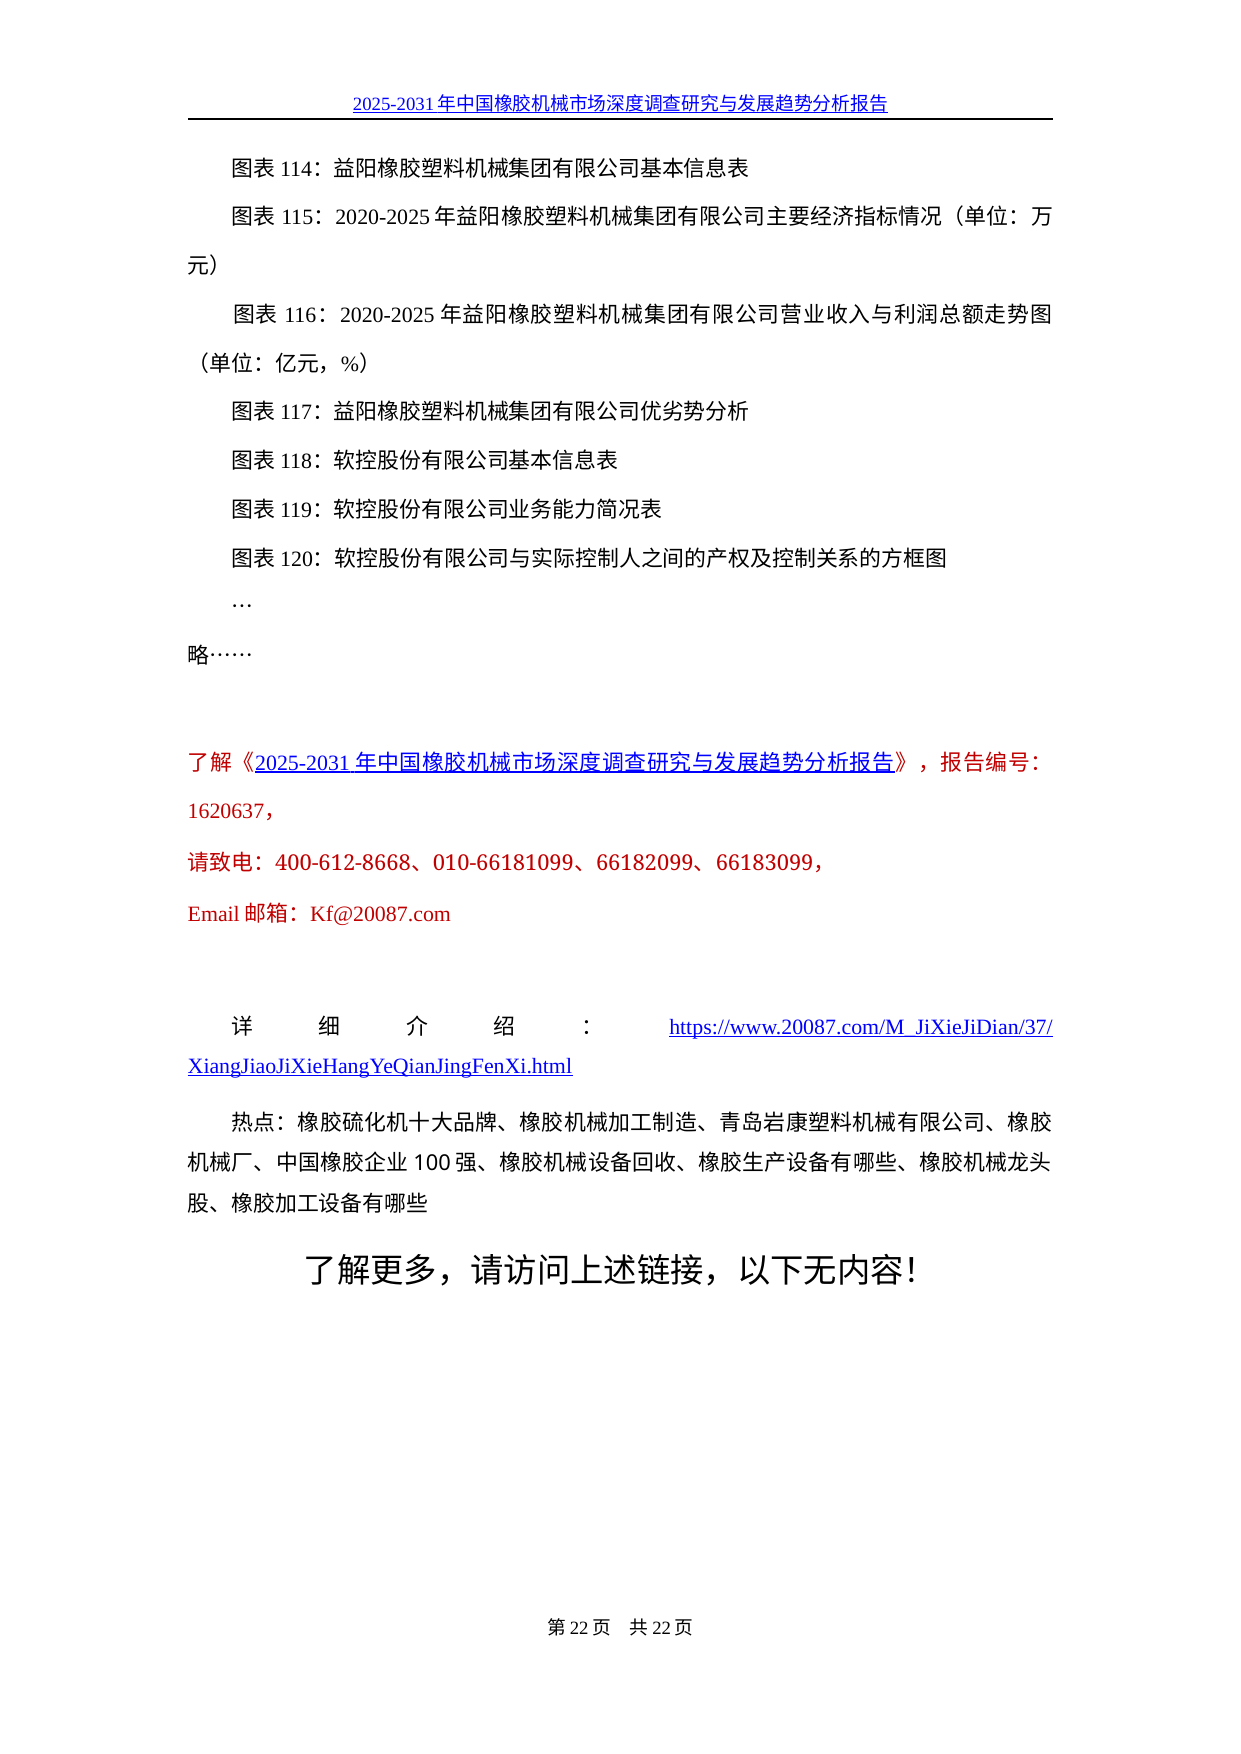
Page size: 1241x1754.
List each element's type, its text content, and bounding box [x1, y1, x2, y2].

title 了解更多，请访问上述链接，以下无内容！ [187, 1236, 1053, 1301]
text 请致电：400-612-8668、010-66181099、66182099、66183099， [187, 844, 1053, 877]
text 了解《2025-2031年中国橡胶机械市场深度调查研究与发展趋势分析报告》，报告编号：1620637， [187, 744, 1053, 825]
text 详细介绍：https://www.20087.com/M_JiXieJiDian/37/XiangJiaoJiXieHangYeQianJingFenXi.html [187, 1009, 1053, 1082]
text 热点：橡胶硫化机十大品牌、橡胶机械加工制造、青岛岩康塑料机械有限公司、橡胶机械厂、中国橡胶企业100强、橡胶机械设备回收、橡胶生产设备有哪些、橡胶机械龙头股、橡胶加工设备有哪些 [187, 1104, 1053, 1218]
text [187, 150, 1053, 670]
text Email邮箱：Kf@20087.com [187, 896, 1053, 928]
